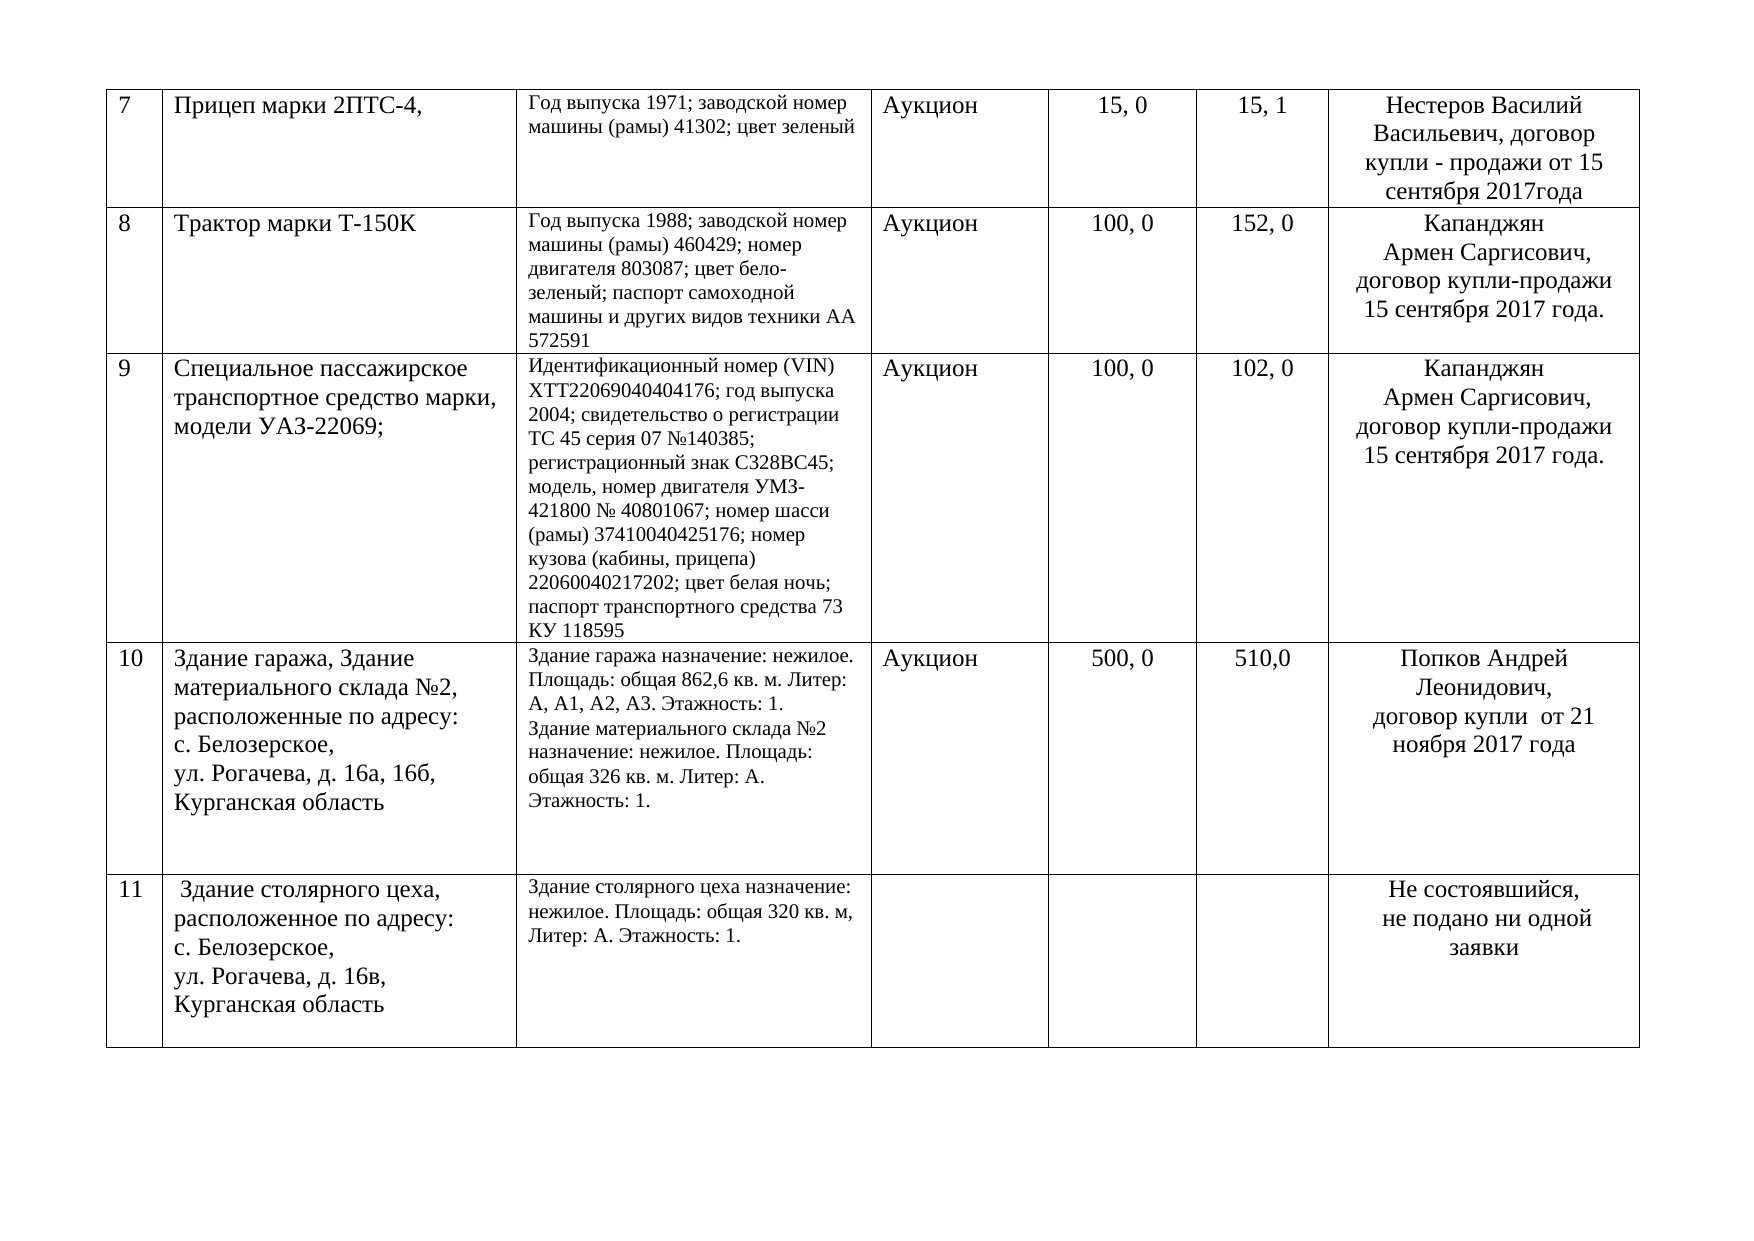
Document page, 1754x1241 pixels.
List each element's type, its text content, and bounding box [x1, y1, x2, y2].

table_cell Капанджян Армен Саргисович, договор купли-продажи 15 сентября 2017 года. [1329, 354, 1639, 642]
table_cell 11 [107, 875, 162, 1047]
table_cell Специальное пассажирское транспортное средство марки, модели УАЗ-22069; [163, 354, 516, 642]
table_cell Аукцион [872, 354, 1048, 642]
table_cell 100, 0 [1049, 208, 1196, 352]
table_cell 10 [107, 643, 162, 873]
table_cell Не состоявшийся, не подано ни одной заявки [1329, 875, 1639, 1047]
table_cell 8 [107, 208, 162, 352]
table_cell [1197, 875, 1328, 1047]
table_cell Попков Андрей Леонидович, договор купли от 21 ноября 2017 года [1329, 643, 1639, 873]
table_cell 100, 0 [1049, 354, 1196, 642]
table_cell 102, 0 [1197, 354, 1328, 642]
table_cell 9 [107, 354, 162, 642]
table_cell [1049, 875, 1196, 1047]
table_cell Капанджян Армен Саргисович, договор купли-продажи 15 сентября 2017 года. [1329, 208, 1639, 352]
table_cell Трактор марки Т-150К [163, 208, 516, 352]
table_cell [872, 875, 1048, 1047]
table_cell Нестеров Василий Васильевич, договор купли - продажи от 15 сентября 2017года [1329, 90, 1639, 207]
table_cell Прицеп марки 2ПТС-4, [163, 90, 516, 207]
table_cell 500, 0 [1049, 643, 1196, 873]
table_cell Здание столярного цеха назначение: нежилое. Площадь: общая , Литер: А. Этажность: 1. [517, 875, 871, 1047]
table_cell Год выпуска 1971; заводской номер машины (рамы) 41302; цвет зеленый [517, 90, 871, 207]
table_cell 15, 0 [1049, 90, 1196, 207]
table_cell Аукцион [872, 643, 1048, 873]
table_cell Аукцион [872, 90, 1048, 207]
table_cell 7 [107, 90, 162, 207]
table_cell Здание гаража назначение: нежилое. Площадь: общая . Литер: А, А1, А2, А3. Этажность: 1. Здание материального склада №2 назначение: нежилое. Площадь: общая . Литер: А. Этажность: 1. [517, 643, 871, 873]
table_cell Здание столярного цеха, расположенное по адресу: с. Белозерское, ул. Рогачева, д. 16в, Курганская область [163, 875, 516, 1047]
table_cell 510,0 [1197, 643, 1328, 873]
table_cell Аукцион [872, 208, 1048, 352]
table_cell Здание гаража, Здание материального склада №2, расположенные по адресу: с. Белозерское, ул. Рогачева, д. 16а, 16б, Курганская область [163, 643, 516, 873]
table_cell Идентификационный номер (VIN) ХTT22069040404176; год выпуска 2004; свидетельство о регистрации ТС 45 серия 07 №140385; регистрационный знак С328ВС45; модель, номер двигателя УМЗ-421800 № 40801067; номер шасси (рамы) 37410040425176; номер кузова (кабины, прицепа) 22060040217202; цвет белая ночь; паспорт транспортного средства 73 КУ 118595 [517, 354, 871, 642]
table_cell 152, 0 [1197, 208, 1328, 352]
table_cell Год выпуска 1988; заводской номер машины (рамы) 460429; номер двигателя 803087; цвет бело-зеленый; паспорт самоходной машины и других видов техники АА 572591 [517, 208, 871, 352]
table_cell 15, 1 [1197, 90, 1328, 207]
